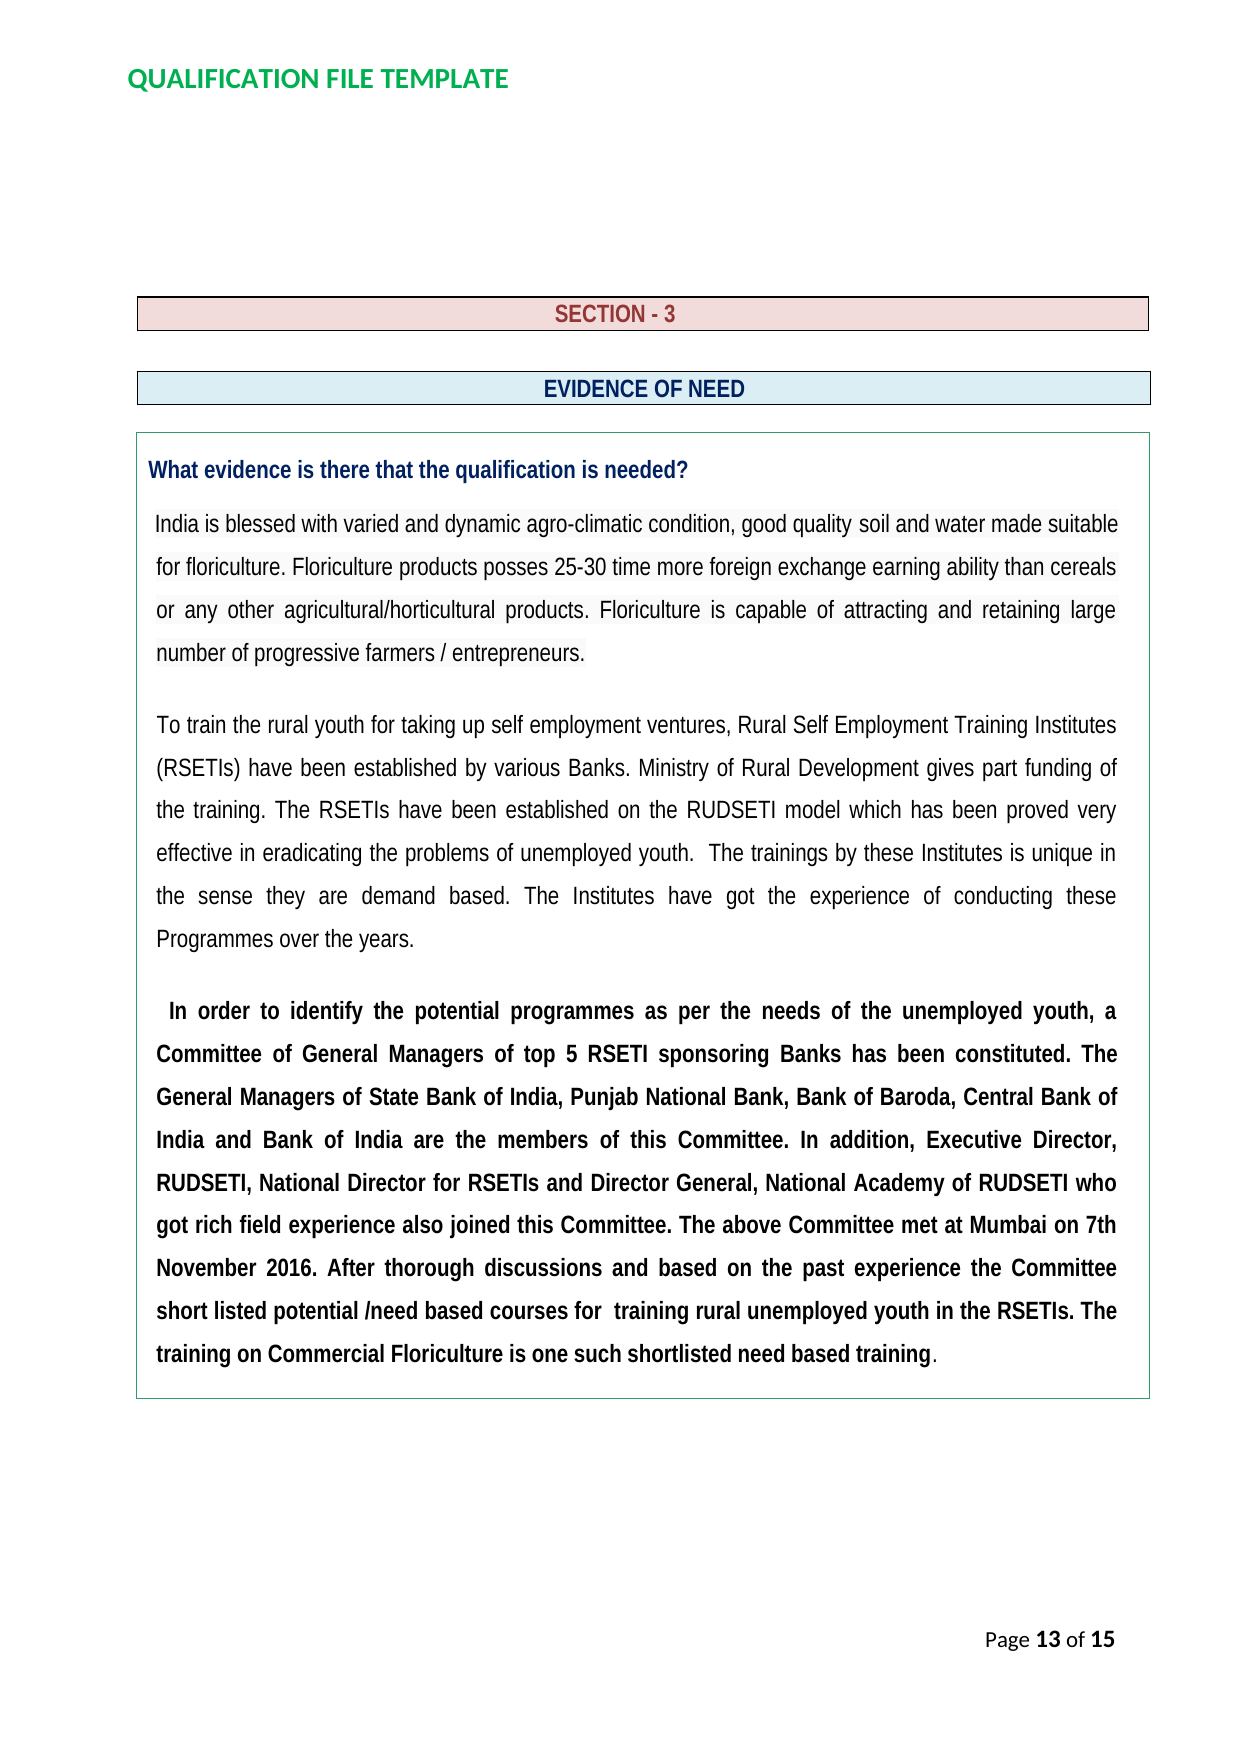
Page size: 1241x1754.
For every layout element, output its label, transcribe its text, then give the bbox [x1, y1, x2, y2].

subtitle SECTION - 3 [138, 298, 1148, 330]
table_header What evidence is there that the qualification is needed? India is blessed with varied and dynamic agro-climatic condition, good quality soil and water made suitable for floriculture. Floriculture products posses 25-30 time more foreign exchange earning ability than cereals or any other agricultural/horticultural products. Floriculture is capable of attracting and retaining large number of progressive farmers / entrepreneurs. To train the rural youth for taking up self employment ventures, Rural Self Employment Training Institutes (RSETIs) have been established by various Banks. Ministry of Rural Development gives part funding of the training. The RSETIs have been established on the RUDSETI model which has been proved very effective in eradicating the problems of unemployed youth. The trainings by these Institutes is unique in the sense they are demand based. The Institutes have got the experience of conducting these Programmes over the years. In order to identify the potential programmes as per the needs of the unemployed youth, a Committee of General Managers of top 5 RSETI sponsoring Banks has been constituted. The General Managers of State Bank of India, Punjab National Bank, Bank of Baroda, Central Bank of India and Bank of India are the members of this Committee. In addition, Executive Director, RUDSETI, National Director for RSETIs and Director General, National Academy of RUDSETI who got rich field experience also joined this Committee. The above Committee met at Mumbai on 7th November 2016. After thorough discussions and based on the past experience the Committee short listed potential /need based courses for training rural unemployed youth in the RSETIs. The training on Commercial Floriculture is one such shortlisted need based training. [137, 433, 1149, 1398]
subtitle EVIDENCE OF NEED [138, 372, 1150, 404]
